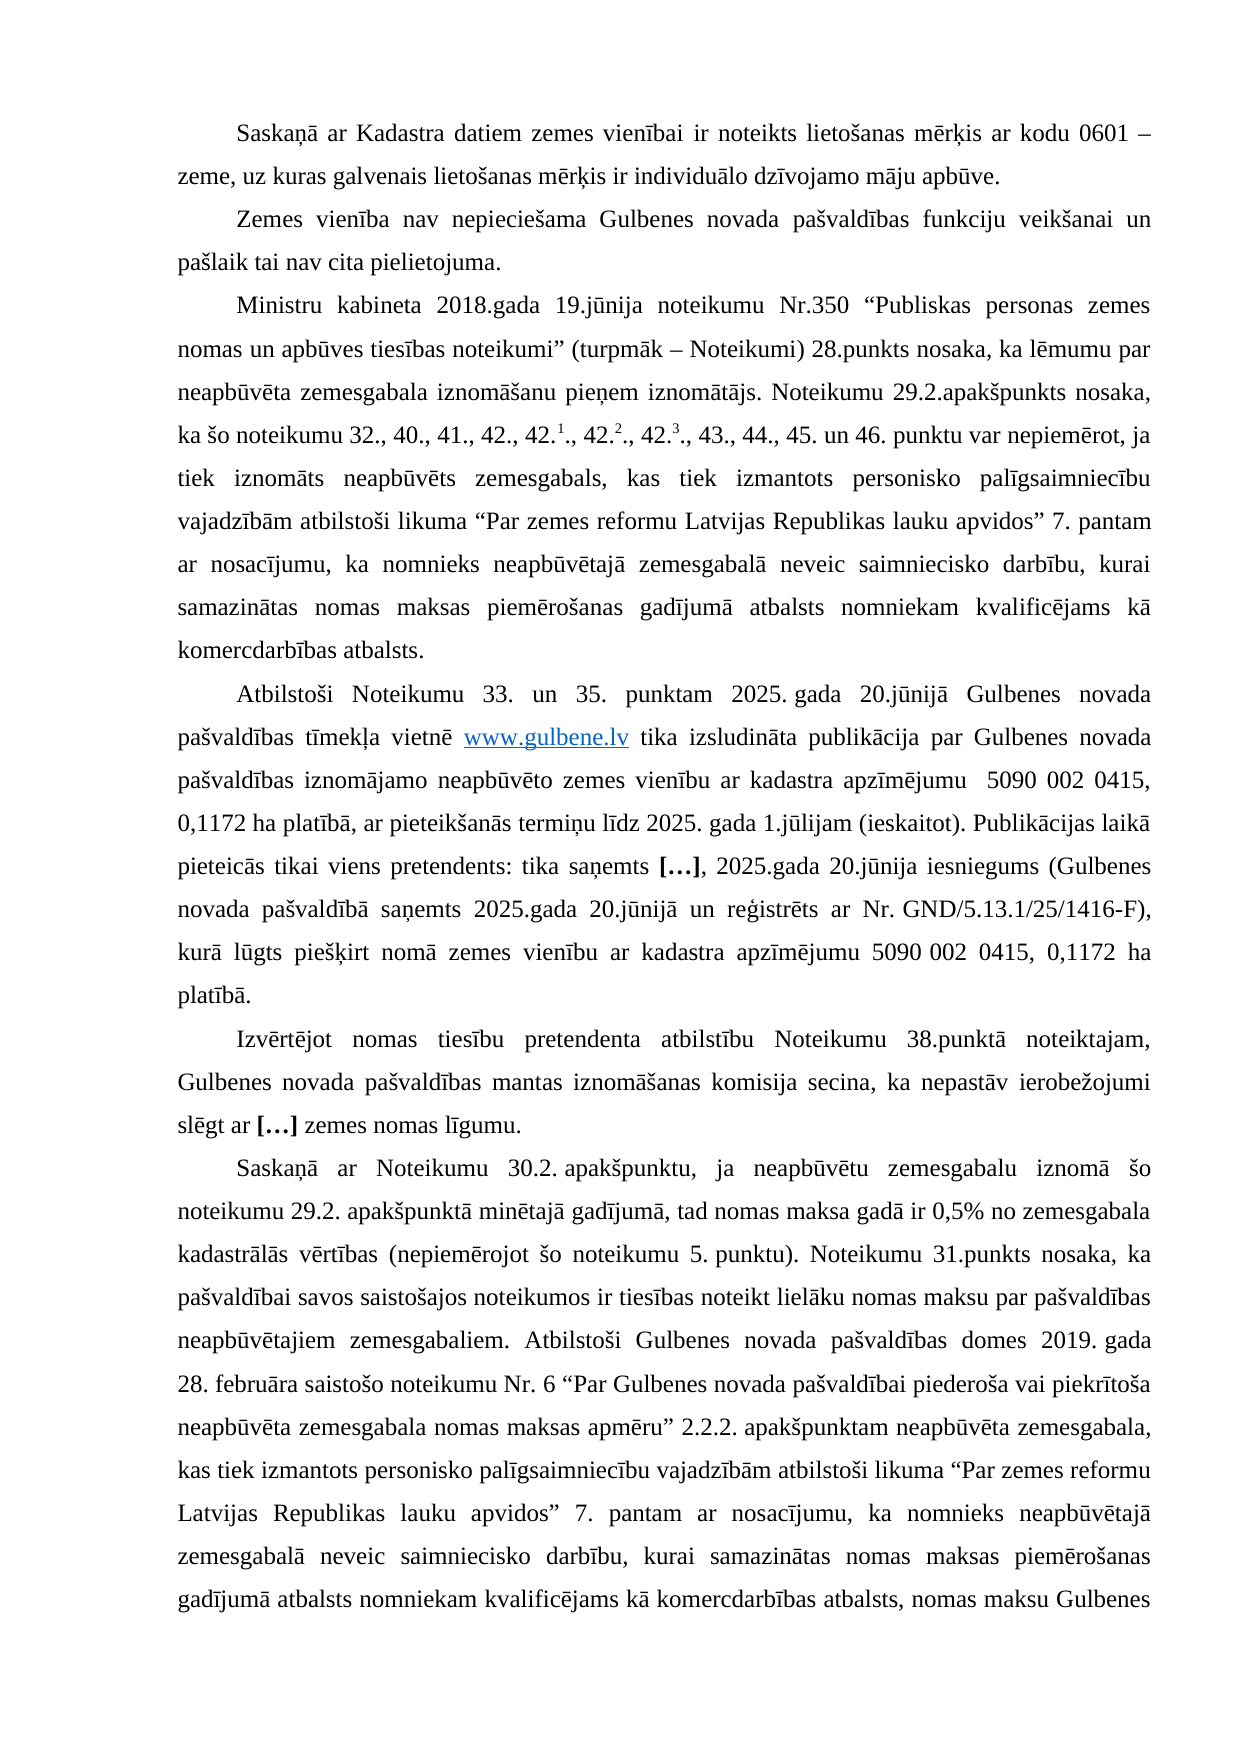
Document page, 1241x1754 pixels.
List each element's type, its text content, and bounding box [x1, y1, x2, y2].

text Ministru kabineta 2018.gada 19.jūnija noteikumu Nr.350 “Publiskas personas zemes nomas un apbūves tiesības noteikumi” (turpmāk – Noteikumi) 28.punkts nosaka, ka lēmumu par neapbūvēta zemesgabala iznomāšanu pieņem iznomātājs. Noteikumu 29.2.apakšpunkts nosaka, ka šo noteikumu 32., 40., 41., 42., 42.1., 42.2., 42.3., 43., 44., 45. un 46. punktu var nepiemērot, ja tiek iznomāts neapbūvēts zemesgabals, kas tiek izmantots personisko palīgsaimniecību vajadzībām atbilstoši likuma “Par zemes reformu Latvijas Republikas lauku apvidos” 7. pantam ar nosacījumu, ka nomnieks neapbūvētajā zemesgabalā neveic saimniecisko darbību, kurai samazinātas nomas maksas piemērošanas gadījumā atbalsts nomniekam kvalificējams kā komercdarbības atbalsts. [177, 291, 1152, 664]
text Saskaņā ar Kadastra datiem zemes vienībai ir noteikts lietošanas mērķis ar kodu 0601 – zeme, uz kuras galvenais lietošanas mērķis ir individuālo dzīvojamo māju apbūve. [177, 118, 1152, 190]
text Izvērtējot nomas tiesību pretendenta atbilstību Noteikumu 38.punktā noteiktajam, Gulbenes novada pašvaldības mantas iznomāšanas komisija secina, ka nepastāv ierobežojumi slēgt ar […] zemes nomas līgumu. [177, 1024, 1152, 1139]
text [177, 1153, 1152, 1613]
text Zemes vienība nav nepieciešama Gulbenes novada pašvaldības funkciju veikšanai un pašlaik tai nav cita pielietojuma. [177, 204, 1152, 276]
text Atbilstoši Noteikumu 33. un 35. punktam 2025. gada 20.jūnijā Gulbenes novada pašvaldības tīmekļa vietnē www.gulbene.lv tika izsludināta publikācija par Gulbenes novada pašvaldības iznomājamo neapbūvēto zemes vienību ar kadastra apzīmējumu 5090 002 0415, 0,1172 ha platībā, ar pieteikšanās termiņu līdz 2025. gada 1.jūlijam (ieskaitot). Publikācijas laikā pieteicās tikai viens pretendents: tika saņemts […], 2025.gada 20.jūnija iesniegums (Gulbenes novada pašvaldībā saņemts 2025.gada 20.jūnijā un reģistrēts ar Nr. GND/5.13.1/25/1416-F), kurā lūgts piešķirt nomā zemes vienību ar kadastra apzīmējumu 5090 002 0415, 0,1172 ha platībā. [177, 679, 1152, 1009]
